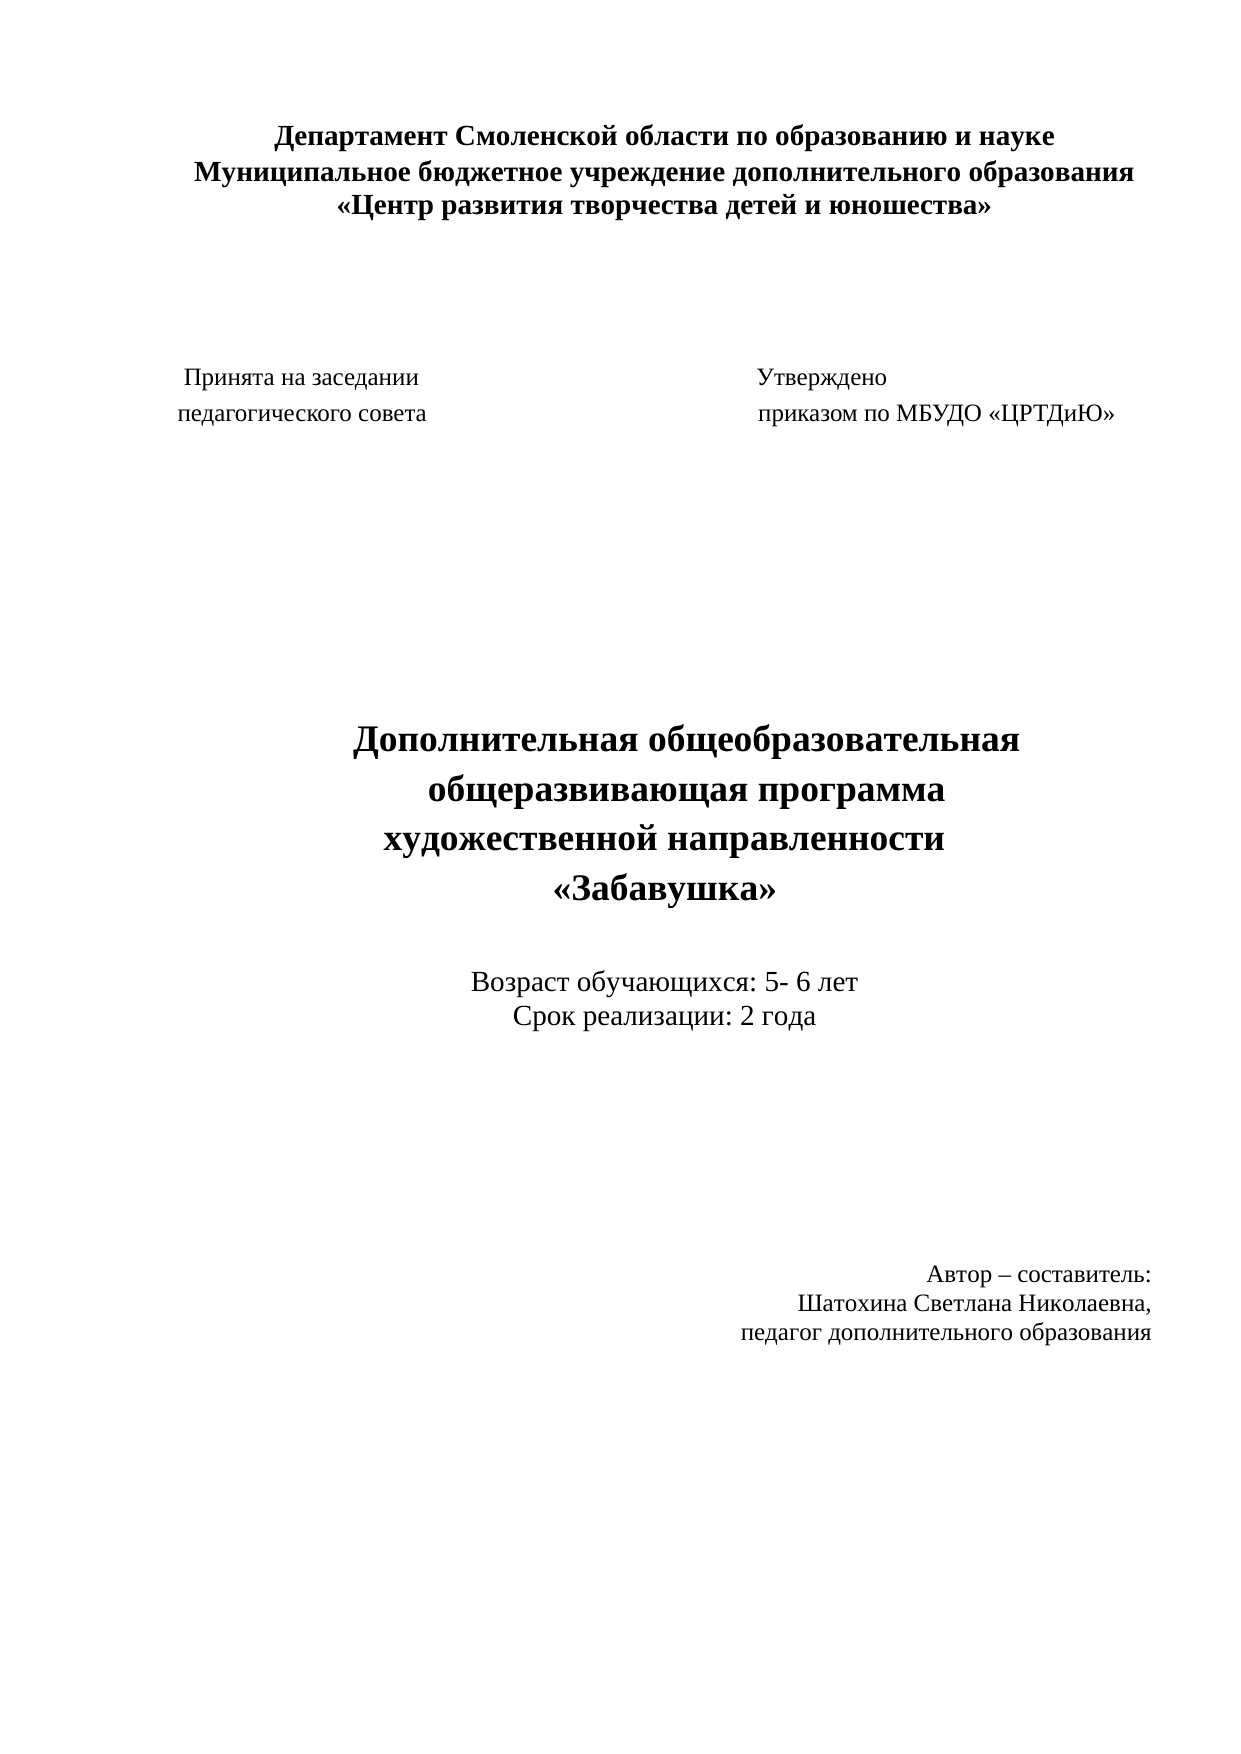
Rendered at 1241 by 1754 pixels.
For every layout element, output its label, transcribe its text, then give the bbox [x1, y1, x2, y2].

text общеразвивающая программа [177, 766, 1196, 809]
text Департамент Смоленской области по образованию и науке [177, 118, 1152, 152]
text Срок реализации: 2 года [177, 998, 1152, 1032]
text Муниципальное бюджетное учреждение дополнительного образования [177, 154, 1152, 187]
text педагог дополнительного образования [177, 1317, 1152, 1346]
text художественной направленности [177, 816, 1152, 859]
text Автор – составитель: [177, 1259, 1152, 1288]
text педагогического совета приказом по МБУДО «ЦРТДиЮ» [177, 398, 1152, 426]
text Принята на заседании Утверждено [177, 362, 1152, 391]
text «Забавушка» [177, 865, 1152, 908]
text Возраст обучающихся: 5- 6 лет [177, 964, 1152, 998]
text Дополнительная общеобразовательная [177, 717, 1196, 760]
text Шатохина Светлана Николаевна, [177, 1288, 1152, 1317]
text «Центр развития творчества детей и юношества» [177, 187, 1152, 221]
